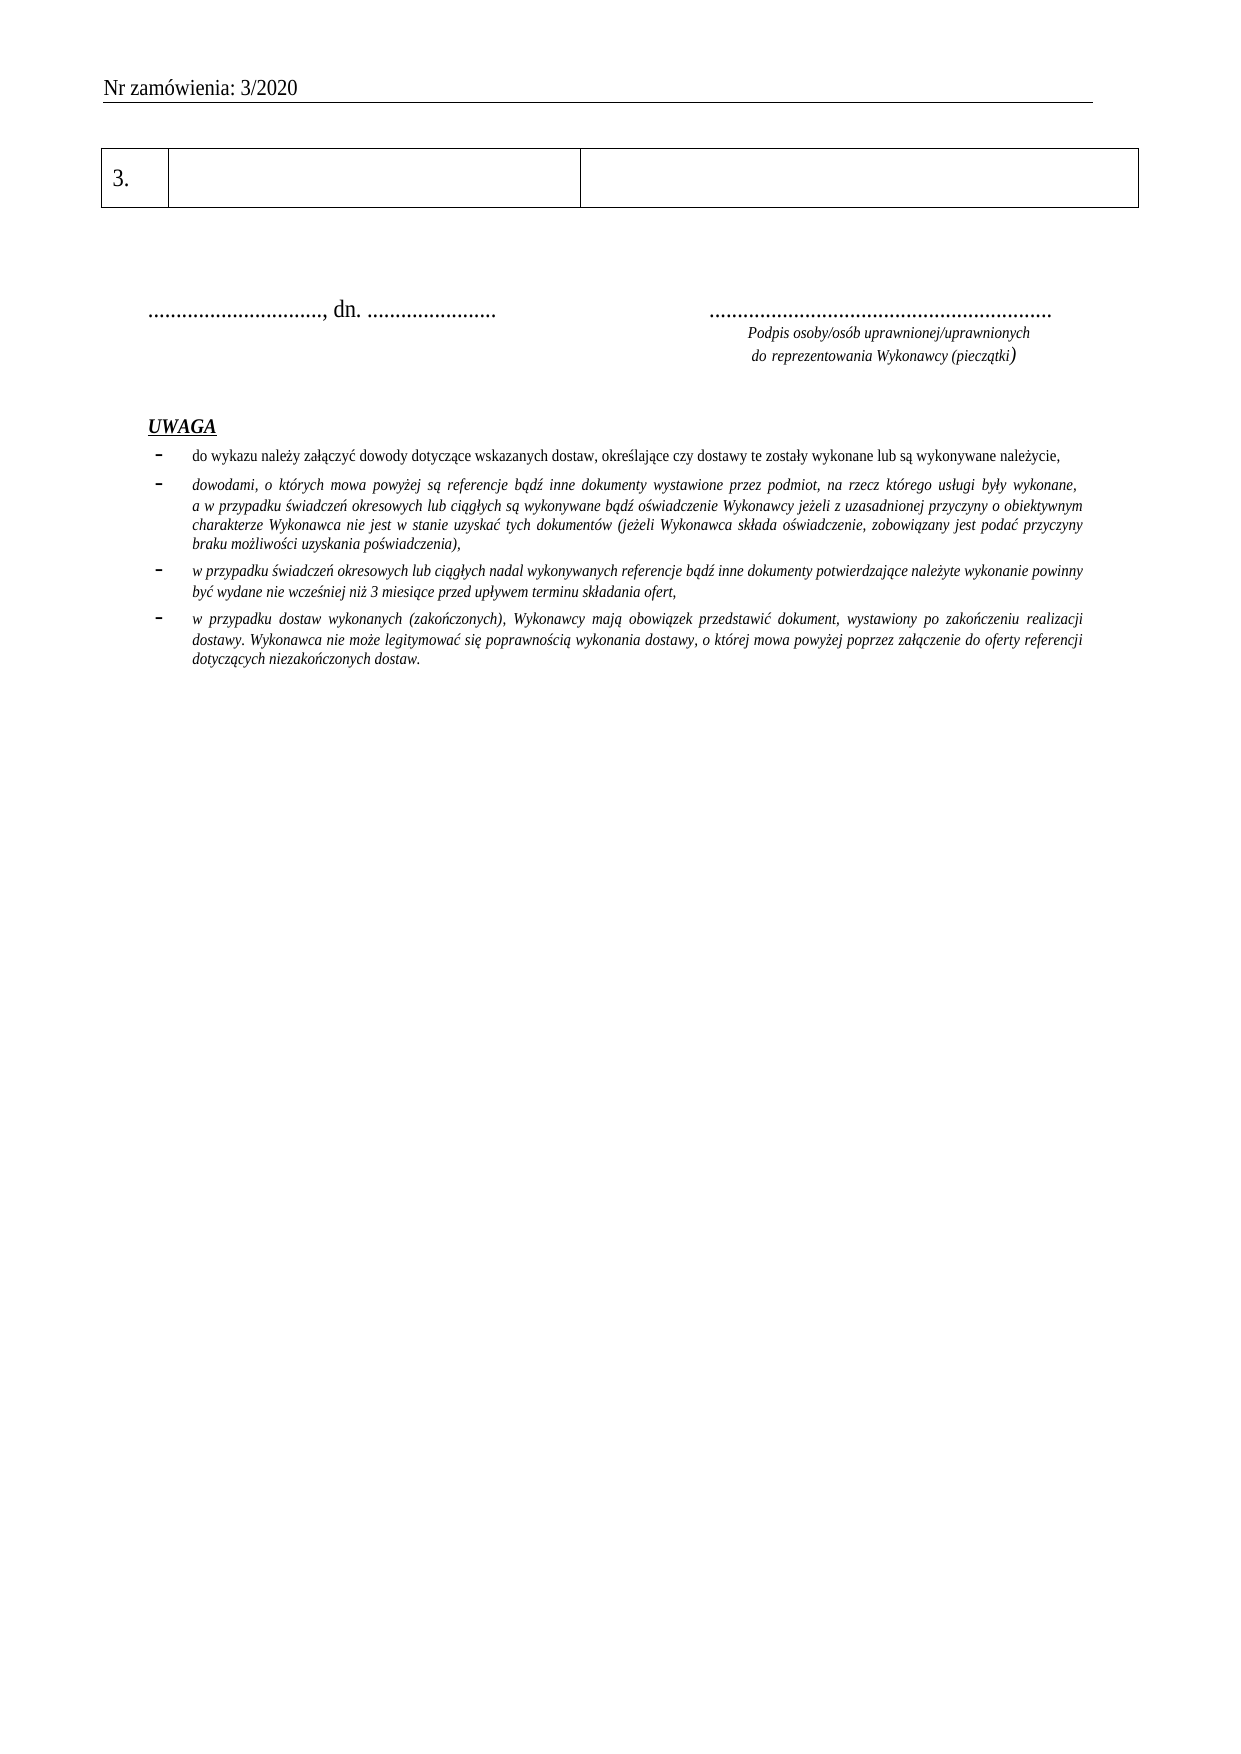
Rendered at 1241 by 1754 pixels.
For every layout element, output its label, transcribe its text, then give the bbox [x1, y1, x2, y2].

list do wykazu należy załączyć dowody dotyczące wskazanych dostaw, określające czy dostawy te zostały wykonane lub są wykonywane należycie, [154, 438, 1085, 467]
table_cell [581, 149, 1138, 207]
table_cell [169, 149, 580, 207]
table_cell 3. [102, 149, 168, 207]
list w przypadku dostaw wykonanych (zakończonych), Wykonawcy mają obowiązek przedstawić dokument, wystawiony po zakończeniu realizacji dostawy. Wykonawca nie może legitymować się poprawnością wykonania dostawy, o której mowa powyżej poprzez załączenie do oferty referencji dotyczących niezakończonych dostaw. [154, 601, 1085, 668]
text Podpis osoby/osób uprawnionej/uprawnionych [148, 323, 1196, 342]
text ..............................., dn. ....................... ............................................................. [148, 294, 1196, 323]
list dowodami, o których mowa powyżej są referencje bądź inne dokumenty wystawione przez podmiot, na rzecz którego usługi były wykonane, a w przypadku świadczeń okresowych lub ciągłych są wykonywane bądź oświadczenie Wykonawcy jeżeli z uzasadnionej przyczyny o obiektywnym charakterze Wykonawca nie jest w stanie uzyskać tych dokumentów (jeżeli Wykonawca składa oświadczenie, zobowiązany jest podać przyczyny braku możliwości uzyskania poświadczenia), [154, 467, 1085, 553]
text UWAGA [148, 414, 1085, 438]
text do reprezentowania Wykonawcy (pieczątki) [148, 342, 1196, 366]
list w przypadku świadczeń okresowych lub ciągłych nadal wykonywanych referencje bądź inne dokumenty potwierdzające należyte wykonanie powinny być wydane nie wcześniej niż 3 miesiące przed upływem terminu składania ofert, [154, 553, 1085, 601]
